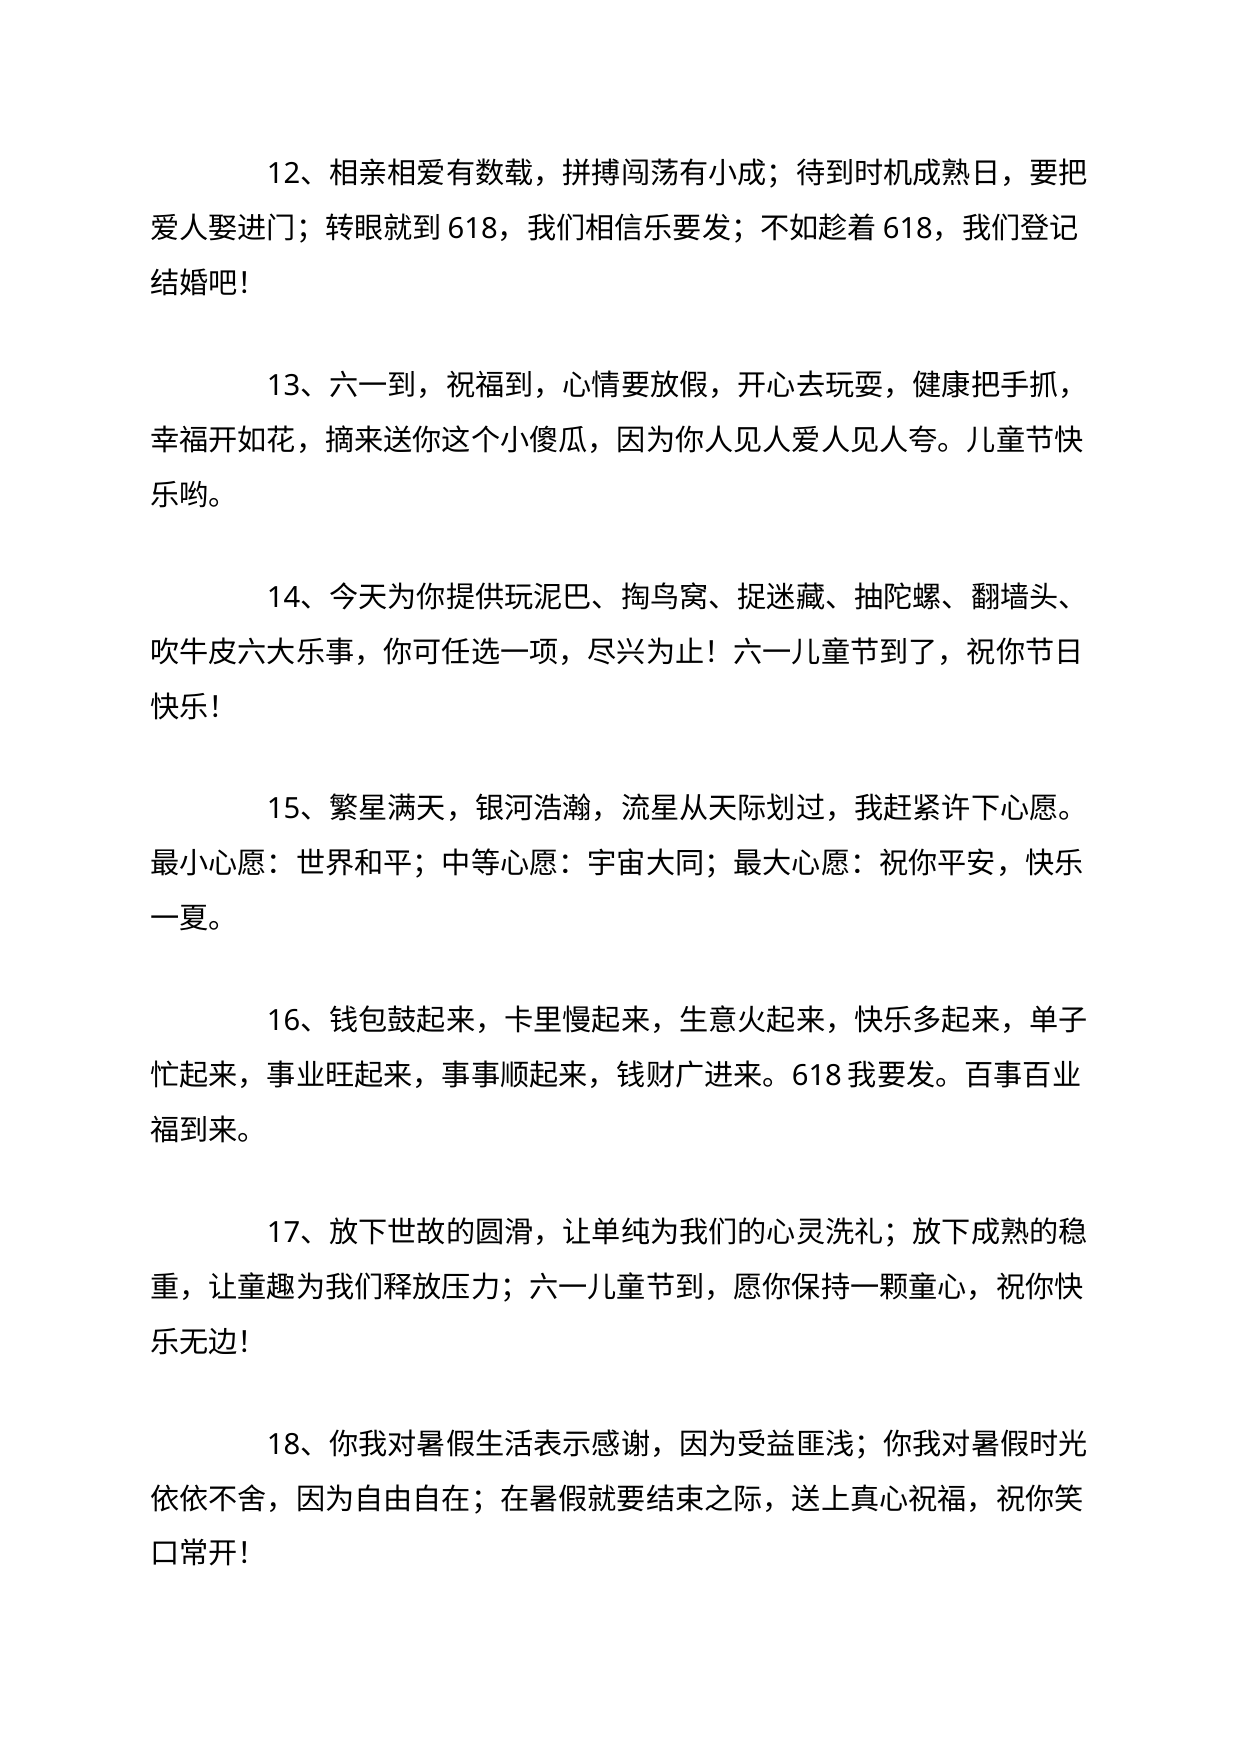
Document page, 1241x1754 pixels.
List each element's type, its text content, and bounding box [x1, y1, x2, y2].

text 13、六一到，祝福到，心情要放假，开心去玩耍，健康把手抓，幸福开如花，摘来送你这个小傻瓜，因为你人见人爱人见人夸。儿童节快乐哟。 [150, 362, 1090, 514]
text 12、相亲相爱有数载，拼搏闯荡有小成；待到时机成熟日，要把爱人娶进门；转眼就到618，我们相信乐要发；不如趁着618，我们登记结婚吧！ [150, 150, 1090, 302]
text 15、繁星满天，银河浩瀚，流星从天际划过，我赶紧许下心愿。最小心愿：世界和平；中等心愿：宇宙大同；最大心愿：祝你平安，快乐一夏。 [150, 785, 1090, 937]
text 17、放下世故的圆滑，让单纯为我们的心灵洗礼；放下成熟的稳重，让童趣为我们释放压力；六一儿童节到，愿你保持一颗童心，祝你快乐无边！ [150, 1208, 1090, 1361]
text 16、钱包鼓起来，卡里慢起来，生意火起来，快乐多起来，单子忙起来，事业旺起来，事事顺起来，钱财广进来。618我要发。百事百业福到来。 [150, 997, 1090, 1149]
text 14、今天为你提供玩泥巴、掏鸟窝、捉迷藏、抽陀螺、翻墙头、吹牛皮六大乐事，你可任选一项，尽兴为止！六一儿童节到了，祝你节日快乐！ [150, 573, 1090, 726]
text 18、你我对暑假生活表示感谢，因为受益匪浅；你我对暑假时光依依不舍，因为自由自在；在暑假就要结束之际，送上真心祝福，祝你笑口常开！ [150, 1420, 1090, 1572]
